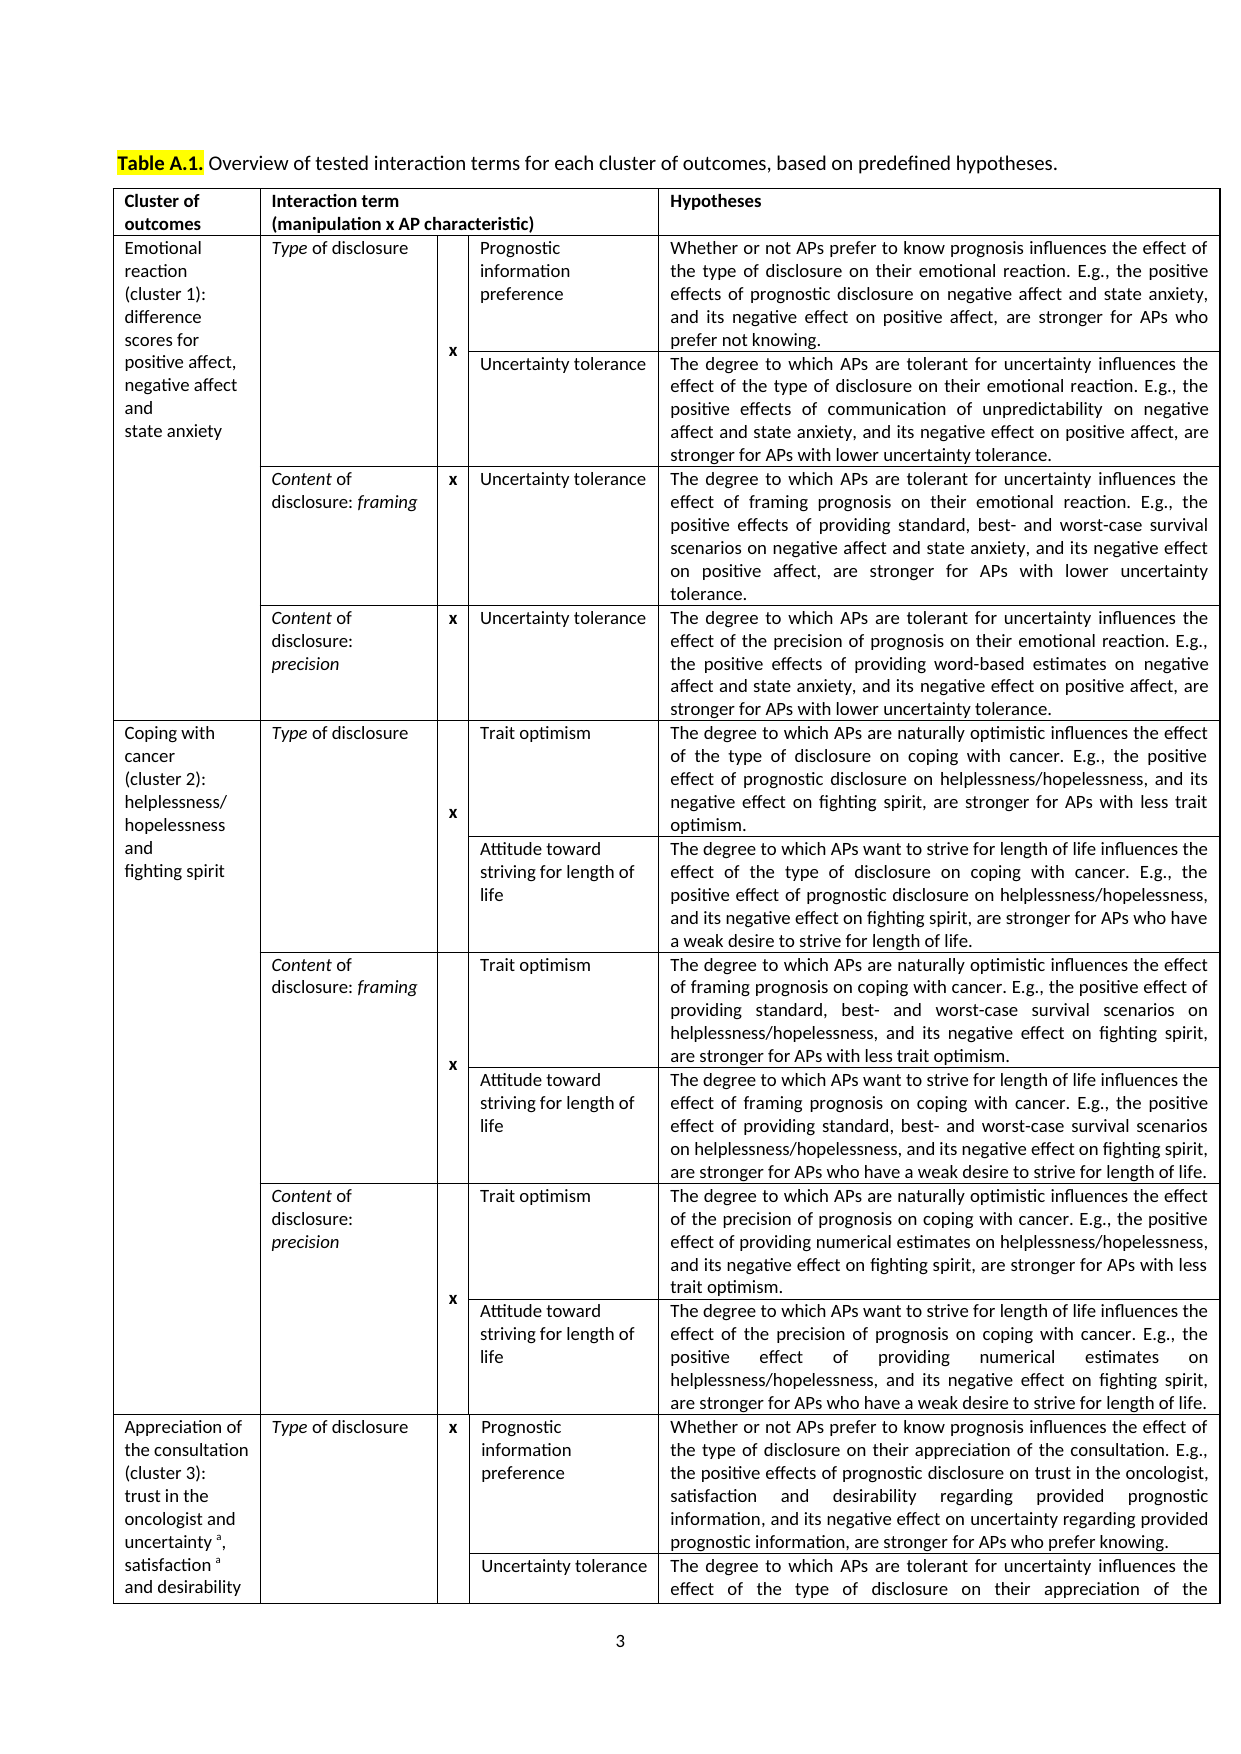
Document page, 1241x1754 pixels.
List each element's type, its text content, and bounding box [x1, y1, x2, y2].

table_cell Prognostic information preference [469, 236, 658, 351]
table_cell Trait optimism [469, 953, 658, 1067]
table_cell The degree to which APs are naturally optimistic influences the effect of framing prognosis on coping with cancer. E.g., the positive effect of providing standard, best- and worst-case survival scenarios on helplessness/hopelessness, and its negative effect on fighting spirit, are stronger for APs with less trait optimism. [659, 953, 1219, 1067]
table_cell The degree to which APs want to strive for length of life influences the effect of framing prognosis on coping with cancer. E.g., the positive effect of providing standard, best- and worst-case survival scenarios on helplessness/hopelessness, and its negative effect on fighting spirit, are stronger for APs who have a weak desire to strive for length of life. [659, 1068, 1219, 1183]
table_cell Whether or not APs prefer to know prognosis influences the effect of the type of disclosure on their emotional reaction. E.g., the positive effects of prognostic disclosure on negative affect and state anxiety, and its negative effect on positive affect, are stronger for APs who prefer not knowing. [659, 236, 1219, 351]
table_cell Uncertainty tolerance [469, 352, 658, 466]
table_cell Whether or not APs prefer to know prognosis influences the effect of the type of disclosure on their appreciation of the consultation. E.g., the positive effects of prognostic disclosure on trust in the oncologist, satisfaction and desirability regarding provided prognostic information, and its negative effect on uncertainty regarding provided prognostic information, are stronger for APs who prefer knowing. [659, 1415, 1219, 1553]
table_cell Coping with cancer (cluster 2): helplessness/ hopelessness and fighting spirit [114, 721, 260, 1414]
table_cell The degree to which APs want to strive for length of life influences the effect of the type of disclosure on coping with cancer. E.g., the positive effect of prognostic disclosure on helplessness/hopelessness, and its negative effect on fighting spirit, are stronger for APs who have a weak desire to strive for length of life. [659, 837, 1219, 952]
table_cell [470, 1554, 658, 1603]
table_cell The degree to which APs are naturally optimistic influences the effect of the type of disclosure on coping with cancer. E.g., the positive effect of prognostic disclosure on helplessness/hopelessness, and its negative effect on fighting spirit, are stronger for APs with less trait optimism. [659, 721, 1219, 836]
table_cell Attitude toward striving for length of life [469, 837, 658, 952]
table_cell The degree to which APs are tolerant for uncertainty influences the effect of the precision of prognosis on their emotional reaction. E.g., the positive effects of providing word-based estimates on negative affect and state anxiety, and its negative effect on positive affect, are stronger for APs with lower uncertainty tolerance. [659, 606, 1219, 720]
table_cell Attitude toward striving for length of life [469, 1068, 658, 1183]
table_cell The degree to which APs are tolerant for uncertainty influences the effect of the type of disclosure on their emotional reaction. E.g., the positive effects of communication of unpredictability on negative affect and state anxiety, and its negative effect on positive affect, are stronger for APs with lower uncertainty tolerance. [659, 352, 1219, 466]
table_cell Uncertainty tolerance [469, 467, 658, 605]
table_cell x [438, 236, 468, 466]
text Table A.1. Overview of tested interaction terms for each cluster of outcomes, based on predefined hypotheses. [204, 150, 1235, 175]
table_cell The degree to which APs are tolerant for uncertainty influences the effect of framing prognosis on their emotional reaction. E.g., the positive effects of providing standard, best- and worst-case survival scenarios on negative affect and state anxiety, and its negative effect on positive affect, are stronger for APs with lower uncertainty tolerance. [659, 467, 1219, 605]
table_cell Content of disclosure: precision [261, 606, 437, 720]
table_cell Type of disclosure [261, 236, 437, 466]
table_cell x [438, 953, 468, 1183]
table_cell Trait optimism [469, 721, 658, 836]
table_cell Type of disclosure [261, 1415, 437, 1603]
table_cell x [438, 721, 468, 952]
table_cell Uncertainty tolerance [469, 606, 658, 720]
table_cell Prognostic information preference [470, 1415, 658, 1553]
table_header Cluster of outcomes [114, 189, 260, 235]
table_cell Attitude toward striving for length of life [469, 1300, 658, 1414]
table_cell Type of disclosure [261, 721, 437, 952]
table_cell x [438, 1184, 468, 1414]
table_cell Emotional reaction (cluster 1): difference scores for positive affect, negative affect and state anxiety [114, 236, 260, 720]
table_cell The degree to which APs are naturally optimistic influences the effect of the precision of prognosis on coping with cancer. E.g., the positive effect of providing numerical estimates on helplessness/hopelessness, and its negative effect on fighting spirit, are stronger for APs with less trait optimism. [659, 1184, 1219, 1298]
table_cell x [438, 467, 468, 605]
table_header Hypotheses [659, 189, 1219, 235]
table_cell Appreciation of the consultation (cluster 3): trust in the oncologist and uncertainty a, satisfaction a and desirability regarding provided prognostic information a [114, 1415, 260, 1603]
table_cell The degree to which APs want to strive for length of life influences the effect of the precision of prognosis on coping with cancer. E.g., the positive effect of providing numerical estimates on helplessness/hopelessness, and its negative effect on fighting spirit, are stronger for APs who have a weak desire to strive for length of life. [659, 1300, 1219, 1414]
table_cell Content of disclosure: framing [261, 467, 437, 605]
table_cell Content of disclosure: precision [261, 1184, 437, 1414]
table_cell Trait optimism [469, 1184, 658, 1298]
table_header Interaction term (manipulation x AP characteristic) [261, 189, 658, 235]
table_cell x [438, 1415, 469, 1603]
table_cell Content of disclosure: framing [261, 953, 437, 1183]
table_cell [659, 1554, 1219, 1603]
table_cell x [438, 606, 468, 720]
